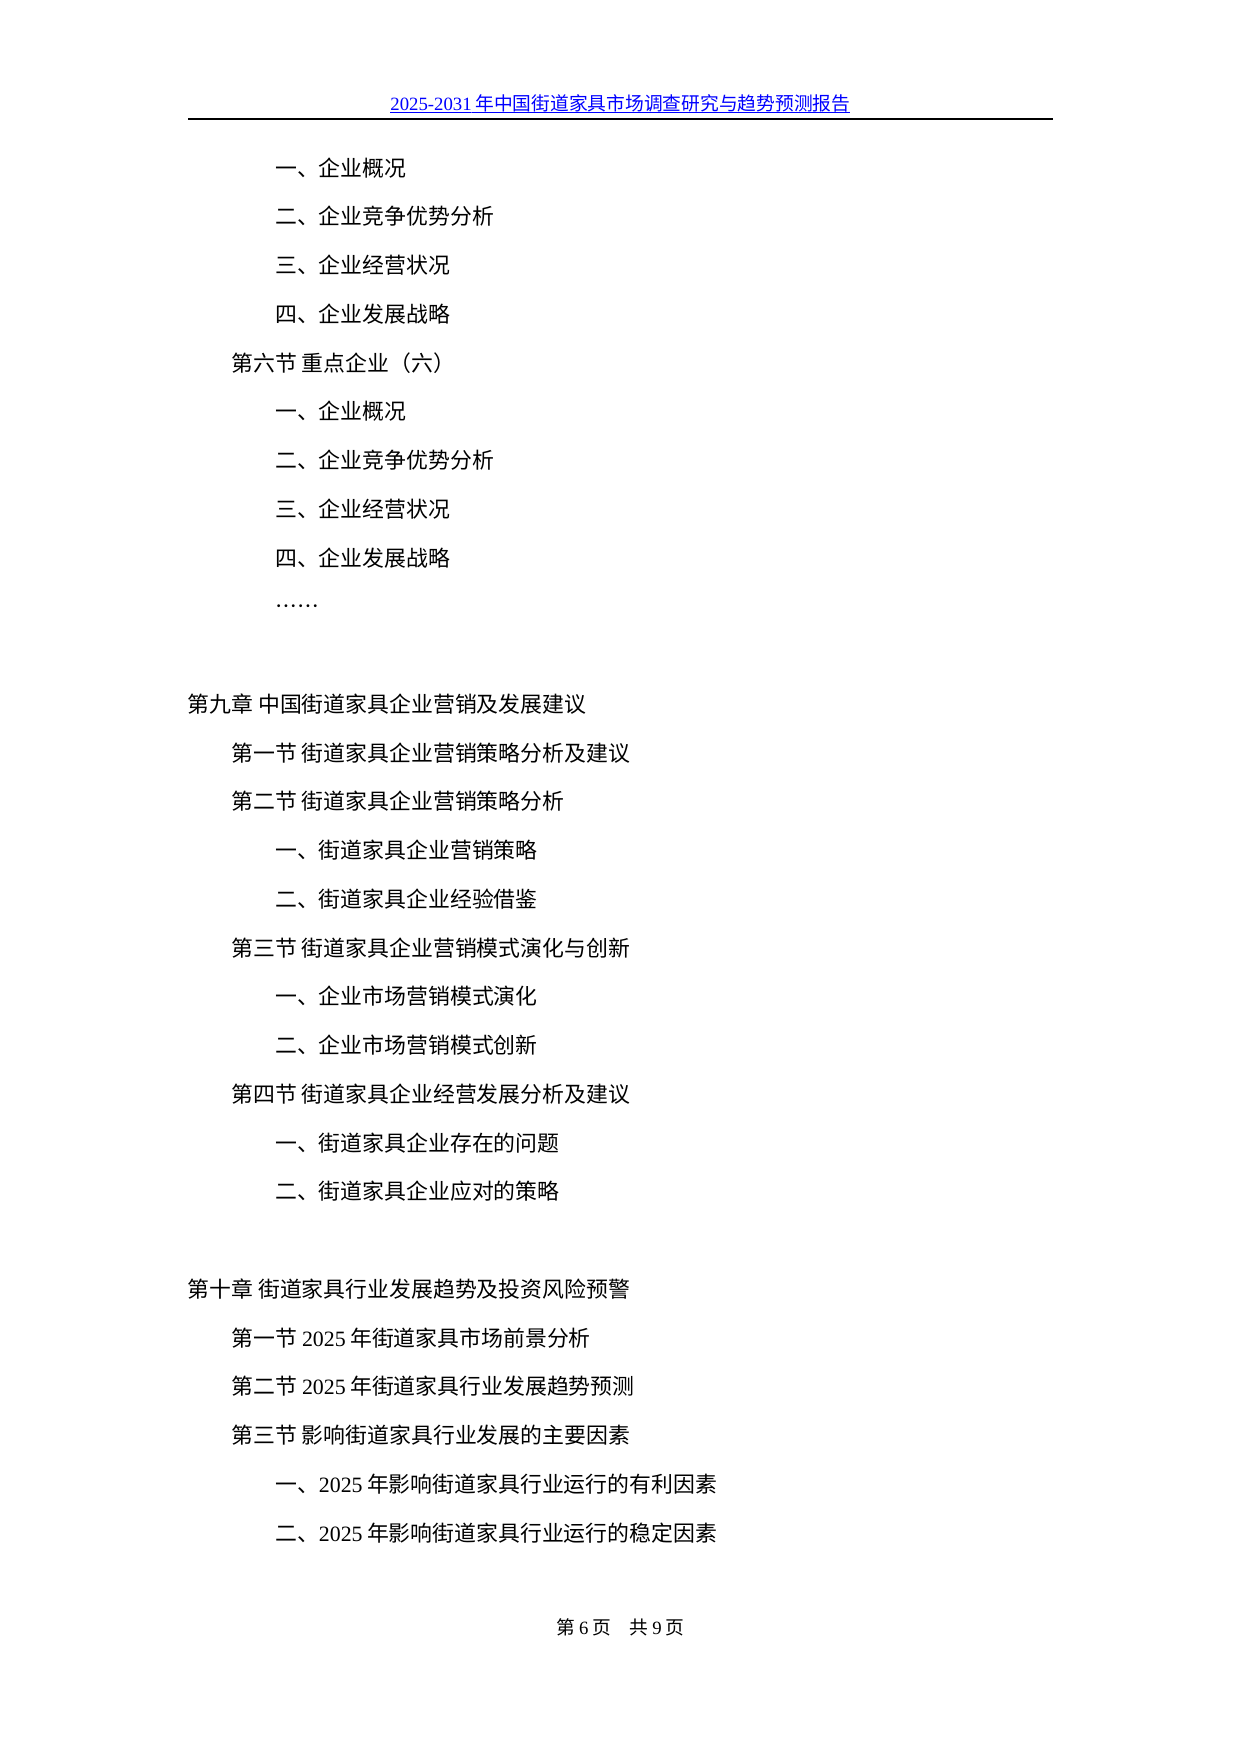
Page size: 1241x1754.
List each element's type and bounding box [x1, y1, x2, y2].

text [187, 150, 1053, 1548]
